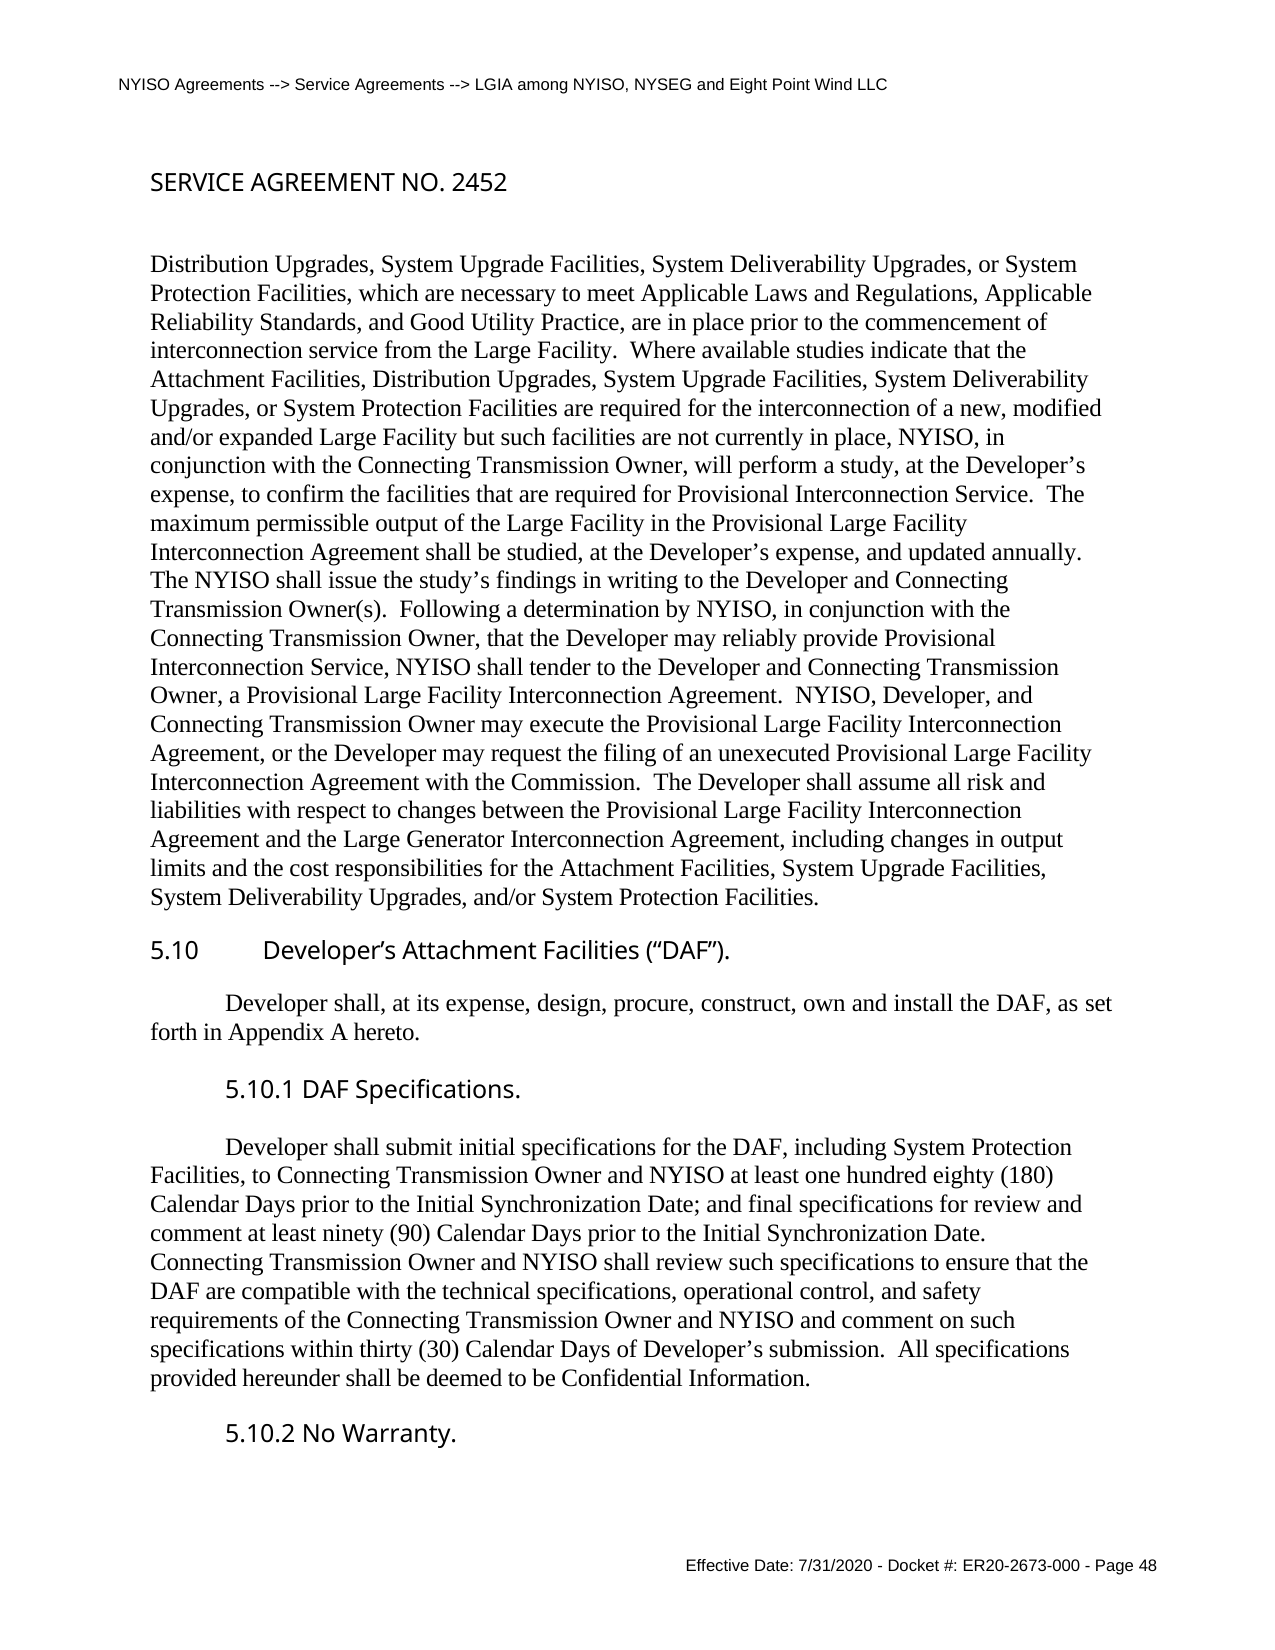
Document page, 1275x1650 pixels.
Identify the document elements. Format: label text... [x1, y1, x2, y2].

text SERVICE AGREEMENT NO. 2452 [150, 168, 1275, 197]
text 5.10.1 DAF Specifications. [225, 1076, 1275, 1104]
text Developer shall submit initial specifications for the DAF, including System Protection Facilities, to Connecting Transmission Owner and NYISO at least one hundred eighty (180) Calendar Days prior to the Initial Synchronization Date; and final specifications for review and comment at least ninety (90) Calendar Days prior to the Initial Synchronization Date. Connecting Transmission Owner and NYISO shall review such specifications to ensure that the DAF are compatible with the technical specifications, operational control, and safety requirements of the Connecting Transmission Owner and NYISO and comment on such specifications within thirty (30) Calendar Days of Developer’s submission. All specifications provided hereunder shall be deemed to be Confidential Information. [150, 1132, 1127, 1392]
text Distribution Upgrades, System Upgrade Facilities, System Deliverability Upgrades, or System Protection Facilities, which are necessary to meet Applicable Laws and Regulations, Applicable Reliability Standards, and Good Utility Practice, are in place prior to the commencement of interconnection service from the Large Facility. Where available studies indicate that the Attachment Facilities, Distribution Upgrades, System Upgrade Facilities, System Deliverability Upgrades, or System Protection Facilities are required for the interconnection of a new, modified and/or expanded Large Facility but such facilities are not currently in place, NYISO, in conjunction with the Connecting Transmission Owner, will perform a study, at the Developer’s expense, to confirm the facilities that are required for Provisional Interconnection Service. The maximum permissible output of the Large Facility in the Provisional Large Facility Interconnection Agreement shall be studied, at the Developer’s expense, and updated annually. The NYISO shall issue the study’s findings in writing to the Developer and Connecting Transmission Owner(s). Following a determination by NYISO, in conjunction with the Connecting Transmission Owner, that the Developer may reliably provide Provisional Interconnection Service, NYISO shall tender to the Developer and Connecting Transmission Owner, a Provisional Large Facility Interconnection Agreement. NYISO, Developer, and Connecting Transmission Owner may execute the Provisional Large Facility Interconnection Agreement, or the Developer may request the filing of an unexecuted Provisional Large Facility Interconnection Agreement with the Commission. The Developer shall assume all risk and liabilities with respect to changes between the Provisional Large Facility Interconnection Agreement and the Large Generator Interconnection Agreement, including changes in output limits and the cost responsibilities for the Attachment Facilities, System Upgrade Facilities, System Deliverability Upgrades, and/or System Protection Facilities. [150, 249, 1141, 911]
text 5.10 Developer’s Attachment Facilities (“DAF”). [150, 936, 1275, 965]
text 5.10.2 No Warranty. [225, 1419, 1275, 1448]
text Developer shall, at its expense, design, procure, construct, own and install the DAF, as set forth in Appendix A hereto. [150, 988, 1112, 1046]
